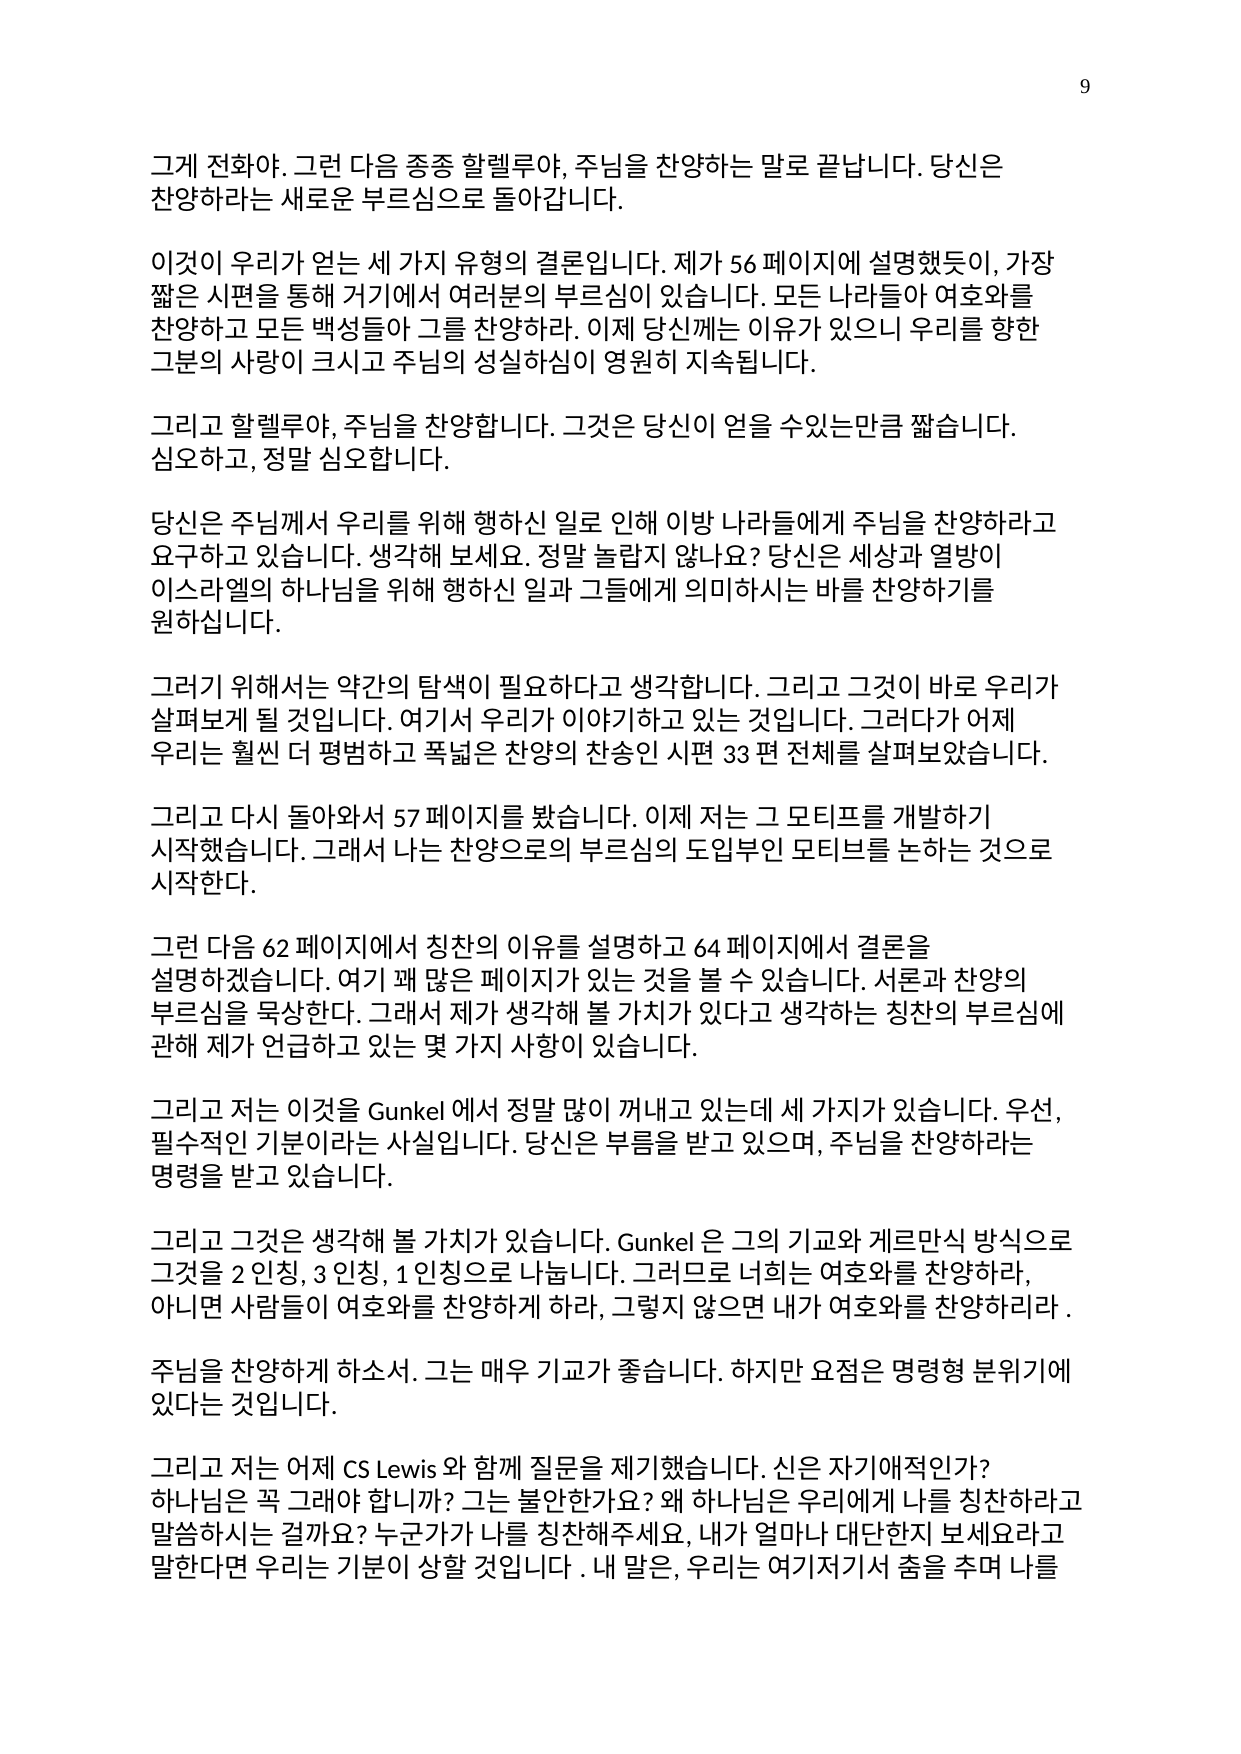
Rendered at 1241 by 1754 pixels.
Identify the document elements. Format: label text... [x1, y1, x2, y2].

text 그런 다음 62페이지에서 칭찬의 이유를 설명하고 64페이지에서 결론을 설명하겠습니다. 여기 꽤 많은 페이지가 있는 것을 볼 수 있습니다. 서론과 찬양의 부르심을 묵상한다. 그래서 제가 생각해 볼 가치가 있다고 생각하는 칭찬의 부르심에 관해 제가 언급하고 있는 몇 가지 사항이 있습니다. [150, 931, 1090, 1063]
text 그리고 그것은 생각해 볼 가치가 있습니다. Gunkel은 그의 기교와 게르만식 방식으로 그것을 2인칭, 3인칭, 1인칭으로 나눕니다. 그러므로 너희는 여호와를 찬양하라, 아니면 사람들이 여호와를 찬양하게 하라, 그렇지 않으면 내가 여호와를 찬양하리라 . [150, 1225, 1090, 1324]
text 그리고 할렐루야, 주님을 찬양합니다. 그것은 당신이 얻을 수있는만큼 짧습니다. 심오하고, 정말 심오합니다. [150, 410, 1090, 476]
text 그리고 저는 이것을 Gunkel에서 정말 많이 꺼내고 있는데 세 가지가 있습니다. 우선, 필수적인 기분이라는 사실입니다. 당신은 부름을 받고 있으며, 주님을 찬양하라는 명령을 받고 있습니다. [150, 1094, 1090, 1193]
text 그게 전화야. 그런 다음 종종 할렐루야, 주님을 찬양하는 말로 끝납니다. 당신은 찬양하라는 새로운 부르심으로 돌아갑니다. [150, 150, 1090, 216]
text 그러기 위해서는 약간의 탐색이 필요하다고 생각합니다. 그리고 그것이 바로 우리가 살펴보게 될 것입니다. 여기서 우리가 이야기하고 있는 것입니다. 그러다가 어제 우리는 훨씬 더 평범하고 폭넓은 찬양의 찬송인 시편 33편 전체를 살펴보았습니다. [150, 671, 1090, 770]
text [150, 1452, 1090, 1584]
text 주님을 찬양하게 하소서. 그는 매우 기교가 좋습니다. 하지만 요점은 명령형 분위기에 있다는 것입니다. [150, 1355, 1090, 1421]
text 당신은 주님께서 우리를 위해 행하신 일로 인해 이방 나라들에게 주님을 찬양하라고 요구하고 있습니다. 생각해 보세요. 정말 놀랍지 않나요? 당신은 세상과 열방이 이스라엘의 하나님을 위해 행하신 일과 그들에게 의미하시는 바를 찬양하기를 원하십니다. [150, 508, 1090, 640]
text 이것이 우리가 얻는 세 가지 유형의 결론입니다. 제가 56페이지에 설명했듯이, 가장 짧은 시편을 통해 거기에서 여러분의 부르심이 있습니다. 모든 나라들아 여호와를 찬양하고 모든 백성들아 그를 찬양하라. 이제 당신께는 이유가 있으니 우리를 향한 그분의 사랑이 크시고 주님의 성실하심이 영원히 지속됩니다. [150, 247, 1090, 379]
text 그리고 다시 돌아와서 57페이지를 봤습니다. 이제 저는 그 모티프를 개발하기 시작했습니다. 그래서 나는 찬양으로의 부르심의 도입부인 모티브를 논하는 것으로 시작한다. [150, 801, 1090, 900]
